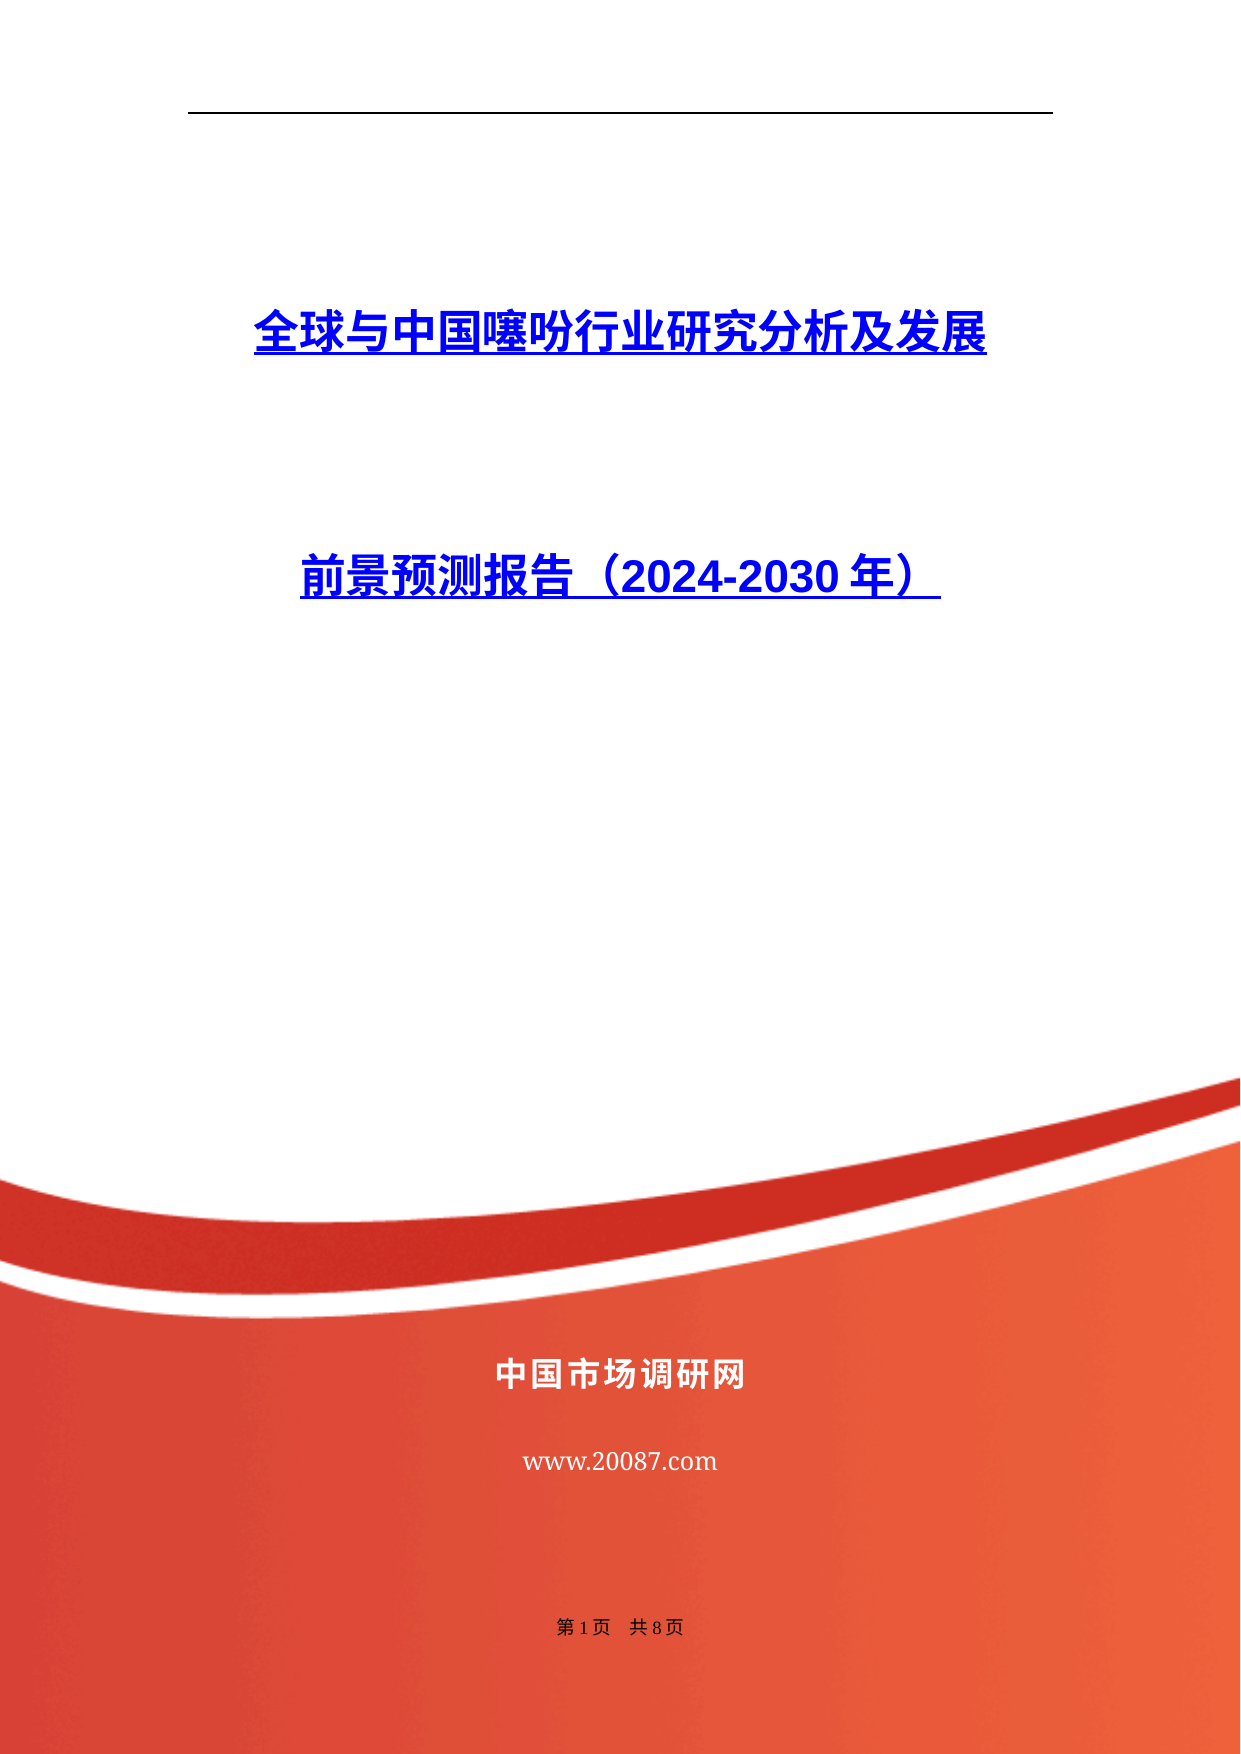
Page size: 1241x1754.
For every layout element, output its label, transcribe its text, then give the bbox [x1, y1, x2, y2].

table_header 全球与中国噻吩行业研究分析及发展前景预测报告（2024-2030年） [188, 207, 1053, 773]
picture [0, 1006, 1241, 1754]
text www.20087.com [187, 1428, 1053, 1493]
subtitle 中国市场调研网 [187, 1339, 1053, 1404]
